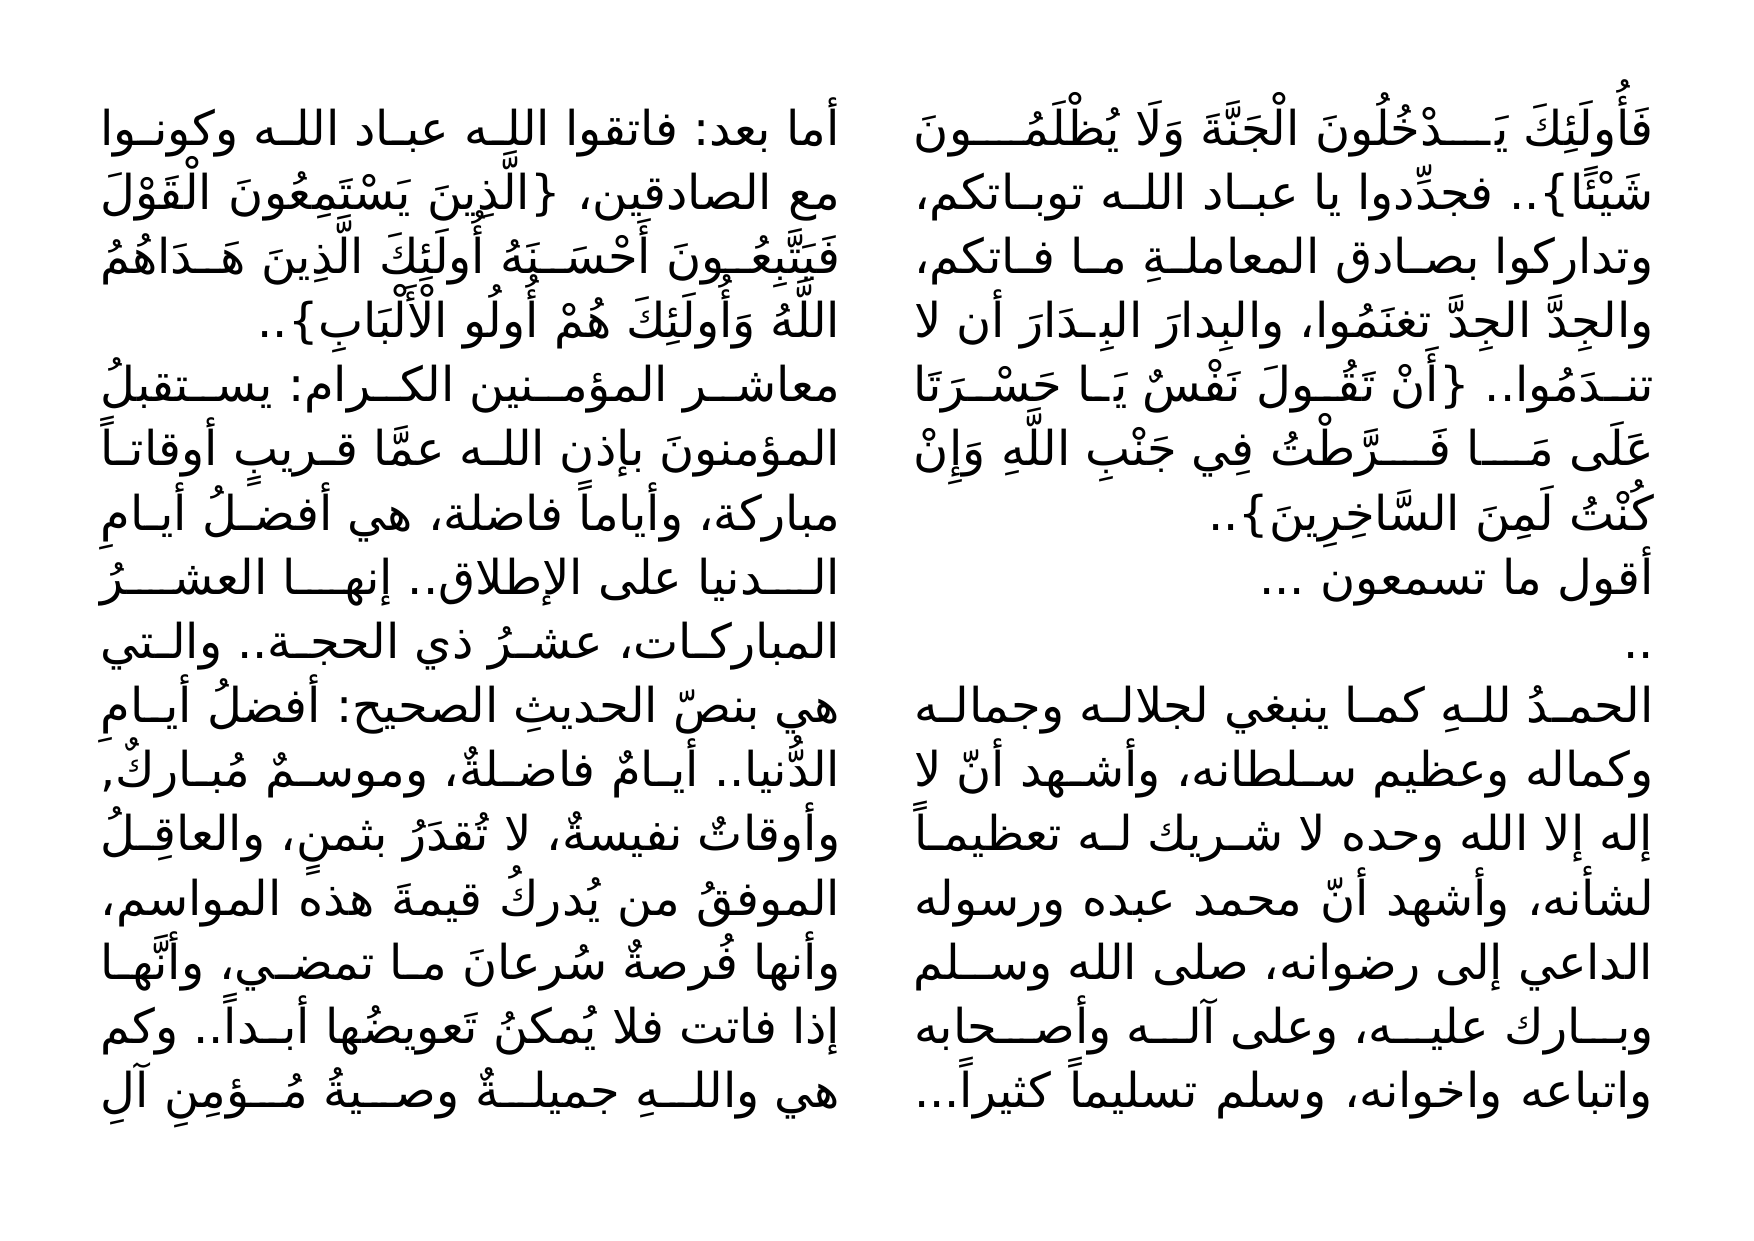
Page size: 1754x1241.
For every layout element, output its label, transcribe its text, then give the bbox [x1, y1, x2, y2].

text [100, 357, 840, 1119]
text .. [914, 614, 1653, 669]
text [914, 100, 1653, 541]
text أقول ما تسمعون ... [914, 549, 1653, 605]
text الحمدُ للهِ كما ينبغي لجلاله وجماله وكماله وعظيم سلطانه، وأشهد أنّ لا إله إلا الله وحده لا شريك له تعظيماً لشأنه، وأشهد أنّ محمد عبده ورسوله الداعي إلى رضوانه، صلى الله وسلم وبارك عليه، وعلى آله وأصحابه واتباعه واخوانه، وسلم تسليماً كثيراً... أما بعد: فاتقوا الله عباد الله وكونوا مع الصادقين، {الَّذِينَ يَسْتَمِعُونَ الْقَوْلَ فَيَتَّبِعُونَ أَحْسَنَهُ أُولَئِكَ الَّذِينَ هَدَاهُمُ اللَّهُ وَأُولَئِكَ هُمْ أُولُو الْأَلْبَابِ}.. [914, 678, 1653, 1119]
text الحمدُ للهِ كما ينبغي لجلاله وجماله وكماله وعظيم سلطانه، وأشهد أنّ لا إله إلا الله وحده لا شريك له تعظيماً لشأنه، وأشهد أنّ محمد عبده ورسوله الداعي إلى رضوانه، صلى الله وسلم وبارك عليه، وعلى آله وأصحابه واتباعه واخوانه، وسلم تسليماً كثيراً... أما بعد: فاتقوا الله عباد الله وكونوا مع الصادقين، {الَّذِينَ يَسْتَمِعُونَ الْقَوْلَ فَيَتَّبِعُونَ أَحْسَنَهُ أُولَئِكَ الَّذِينَ هَدَاهُمُ اللَّهُ وَأُولَئِكَ هُمْ أُولُو الْأَلْبَابِ}.. [100, 100, 840, 349]
